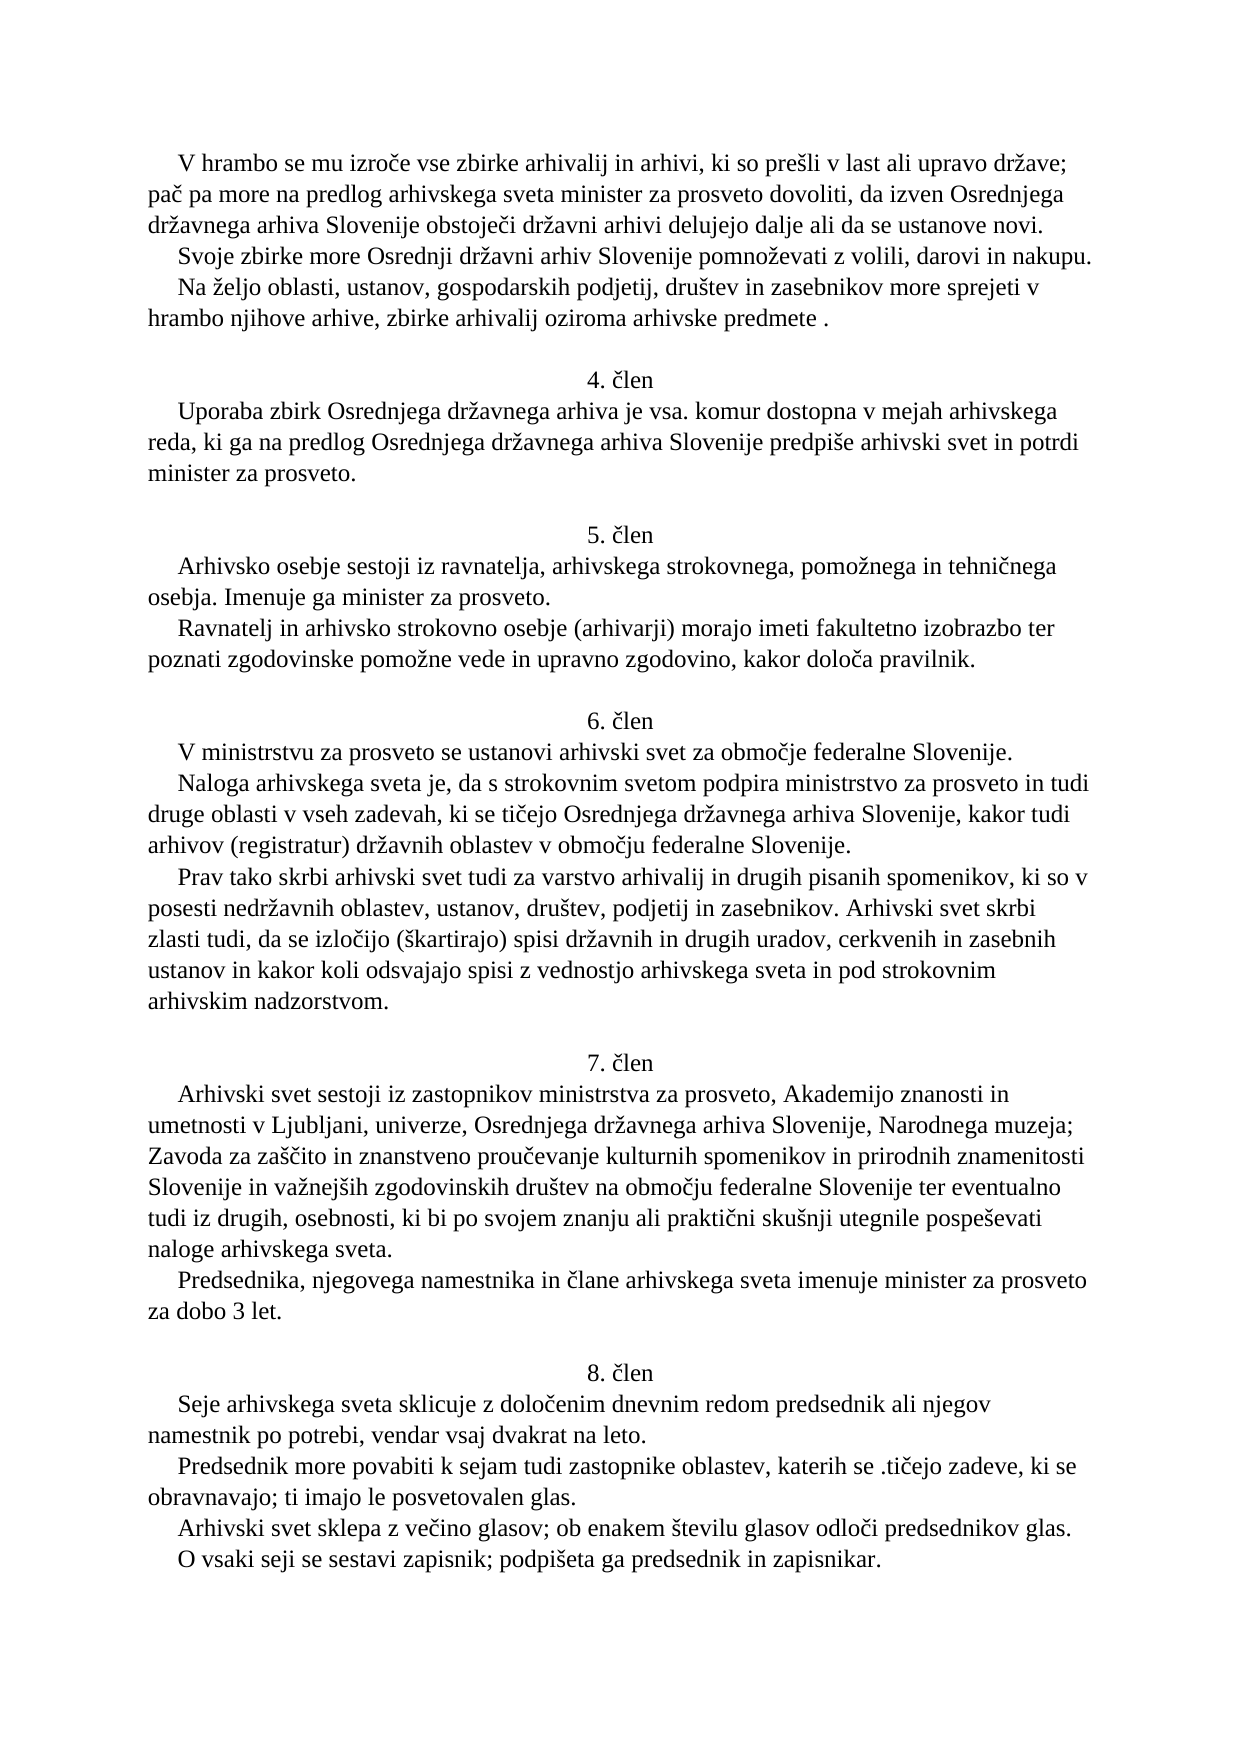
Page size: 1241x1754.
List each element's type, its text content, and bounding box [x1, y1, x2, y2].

text Svoje zbirke more Osrednji državni arhiv Slovenije pomnoževati z volili, darovi in nakupu. [148, 241, 1093, 269]
text 7. člen [148, 1048, 1093, 1077]
text Arhivsko osebje sestoji iz ravnatelja, arhivskega strokovnega, pomožnega in tehničnega osebja. Imenuje ga minister za prosveto. [148, 551, 1093, 611]
text Predsednik more povabiti k sejam tudi zastopnike oblastev, katerih se .tičejo zadeve, ki se obravnavajo; ti imajo le posvetovalen glas. [148, 1451, 1093, 1511]
text Seje arhivskega sveta sklicuje z določenim dnevnim redom predsednik ali njegov namestnik po potrebi, vendar vsaj dvakrat na leto. [148, 1389, 1093, 1449]
text Na željo oblasti, ustanov, gospodarskih podjetij, društev in zasebnikov more sprejeti v hrambo njihove arhive, zbirke arhivalij oziroma arhivske predmete . [148, 272, 1093, 332]
text 8. člen [148, 1358, 1093, 1387]
text Uporaba zbirk Osrednjega državnega arhiva je vsa. komur dostopna v mejah arhivskega reda, ki ga na predlog Osrednjega državnega arhiva Slovenije predpiše arhivski svet in potrdi minister za prosveto. [148, 396, 1093, 487]
text Ravnatelj in arhivsko strokovno osebje (arhivarji) morajo imeti fakultetno izobrazbo ter poznati zgodovinske pomožne vede in upravno zgodovino, kakor določa pravilnik. [148, 613, 1093, 673]
text Arhivski svet sklepa z večino glasov; ob enakem številu glasov odloči predsednikov glas. [148, 1513, 1093, 1542]
text 5. člen [148, 520, 1093, 549]
text O vsaki seji se sestavi zapisnik; podpišeta ga predsednik in zapisnikar. [148, 1544, 1093, 1573]
text 4. člen [148, 365, 1093, 394]
text Prav tako skrbi arhivski svet tudi za varstvo arhivalij in drugih pisanih spomenikov, ki so v posesti nedržavnih oblastev, ustanov, društev, podjetij in zasebnikov. Arhivski svet skrbi zlasti tudi, da se izločijo (škartirajo) spisi državnih in drugih uradov, cerkvenih in zasebnih ustanov in kakor koli odsvajajo spisi z vednostjo arhivskega sveta in pod strokovnim arhivskim nadzorstvom. [148, 862, 1093, 1014]
text 6. člen [148, 706, 1093, 735]
text V ministrstvu za prosveto se ustanovi arhivski svet za območje federalne Slovenije. [148, 737, 1093, 766]
text Arhivski svet sestoji iz zastopnikov ministrstva za prosveto, Akademijo znanosti in umetnosti v Ljubljani, univerze, Osrednjega državnega arhiva Slovenije, Narodnega muzeja; Zavoda za zaščito in znanstveno proučevanje kulturnih spomenikov in prirodnih znamenitosti Slovenije in važnejših zgodovinskih društev na območju federalne Slovenije ter eventualno tudi iz drugih, osebnosti, ki bi po svojem znanju ali praktični skušnji utegnile pospeševati naloge arhivskega sveta. [148, 1079, 1093, 1263]
text V hrambo se mu izroče vse zbirke arhivalij in arhivi, ki so prešli v last ali upravo države; pač pa more na predlog arhivskega sveta minister za prosveto dovoliti, da izven Osrednjega državnega arhiva Slovenije obstoječi državni arhivi delujejo dalje ali da se ustanove novi. [148, 148, 1093, 238]
text Predsednika, njegovega namestnika in člane arhivskega sveta imenuje minister za prosveto za dobo 3 let. [148, 1265, 1093, 1325]
text Naloga arhivskega sveta je, da s strokovnim svetom podpira ministrstvo za prosveto in tudi druge oblasti v vseh zadevah, ki se tičejo Osrednjega državnega arhiva Slovenije, kakor tudi arhivov (registratur) državnih oblastev v območju federalne Slovenije. [148, 768, 1093, 859]
